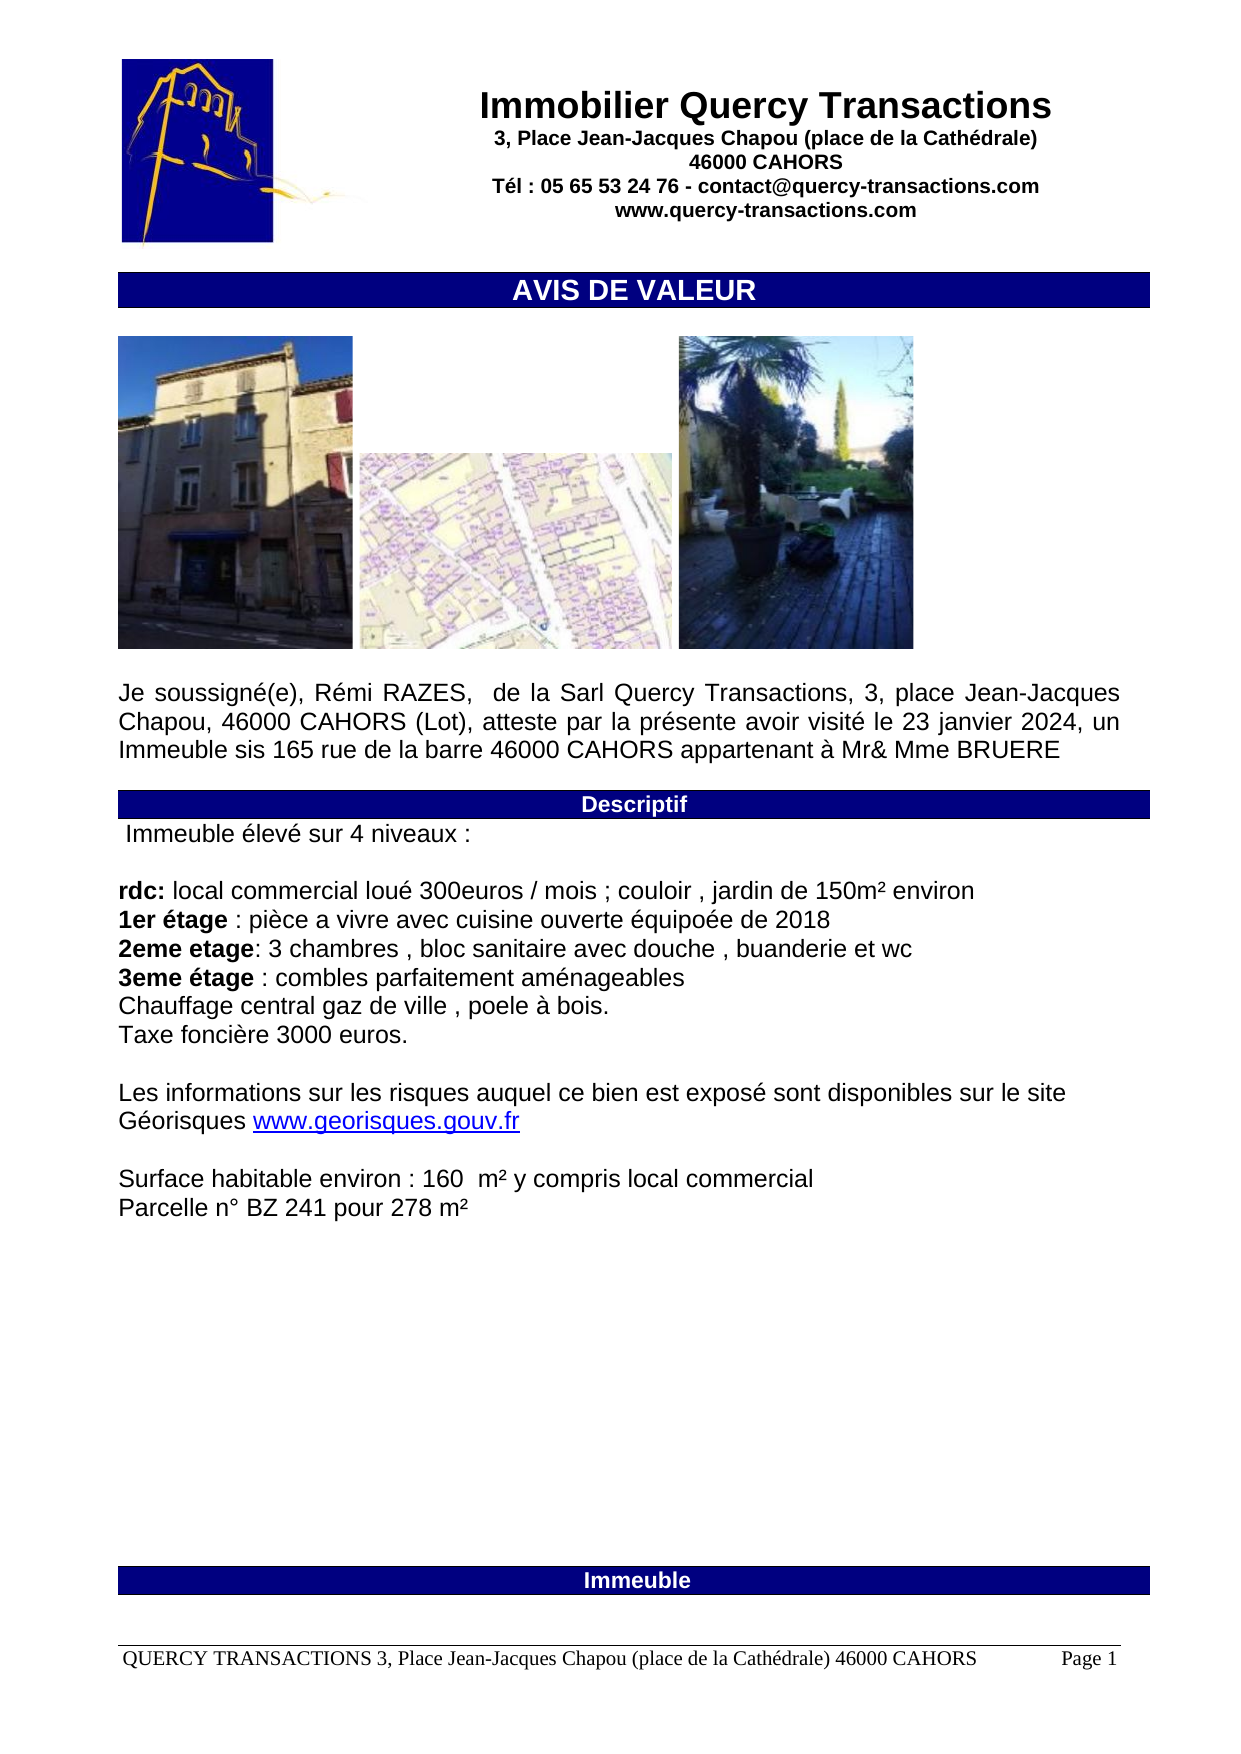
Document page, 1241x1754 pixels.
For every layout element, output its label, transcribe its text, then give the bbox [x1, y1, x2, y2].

text Les informations sur les risques auquel ce bien est exposé sont disponibles sur le site Géorisques www.georisques.gouv.fr [118, 1077, 1122, 1135]
text 3eme étage : combles parfaitement aménageables [118, 962, 1122, 991]
text Immeuble élevé sur 4 niveaux : [118, 819, 1122, 847]
table_header Descriptif [118, 791, 1150, 818]
table_header AVIS DE VALEUR [118, 273, 1150, 307]
text 2eme etage: 3 chambres , bloc sanitaire avec douche , buanderie et wc [118, 934, 1122, 962]
picture [118, 336, 353, 649]
text Surface habitable environ : 160 m² y compris local commercial [118, 1164, 1122, 1192]
text Je soussigné(e), Rémi RAZES, de la Sarl Quercy Transactions, 3, place Jean-Jacques Chapou, 46000 CAHORS (Lot), atteste par la présente avoir visité le 23 janvier 2024, un Immeuble sis 165 rue de la barre 46000 CAHORS appartenant à Mr& Mme BRUERE [118, 678, 1122, 764]
picture [359, 453, 672, 649]
text rdc: local commercial loué 300euros / mois ; couloir , jardin de 150m² environ [118, 876, 1122, 905]
text Parcelle n° BZ 241 pour 278 m² [118, 1192, 1122, 1221]
picture [121, 59, 368, 249]
picture [678, 336, 914, 649]
text 1er étage : pièce a vivre avec cuisine ouverte équipoée de 2018 [118, 905, 1122, 934]
text Taxe foncière 3000 euros. [118, 1020, 1122, 1049]
text Chauffage central gaz de ville , poele à bois. [118, 991, 1122, 1020]
table_header Immeuble [118, 1567, 1150, 1594]
